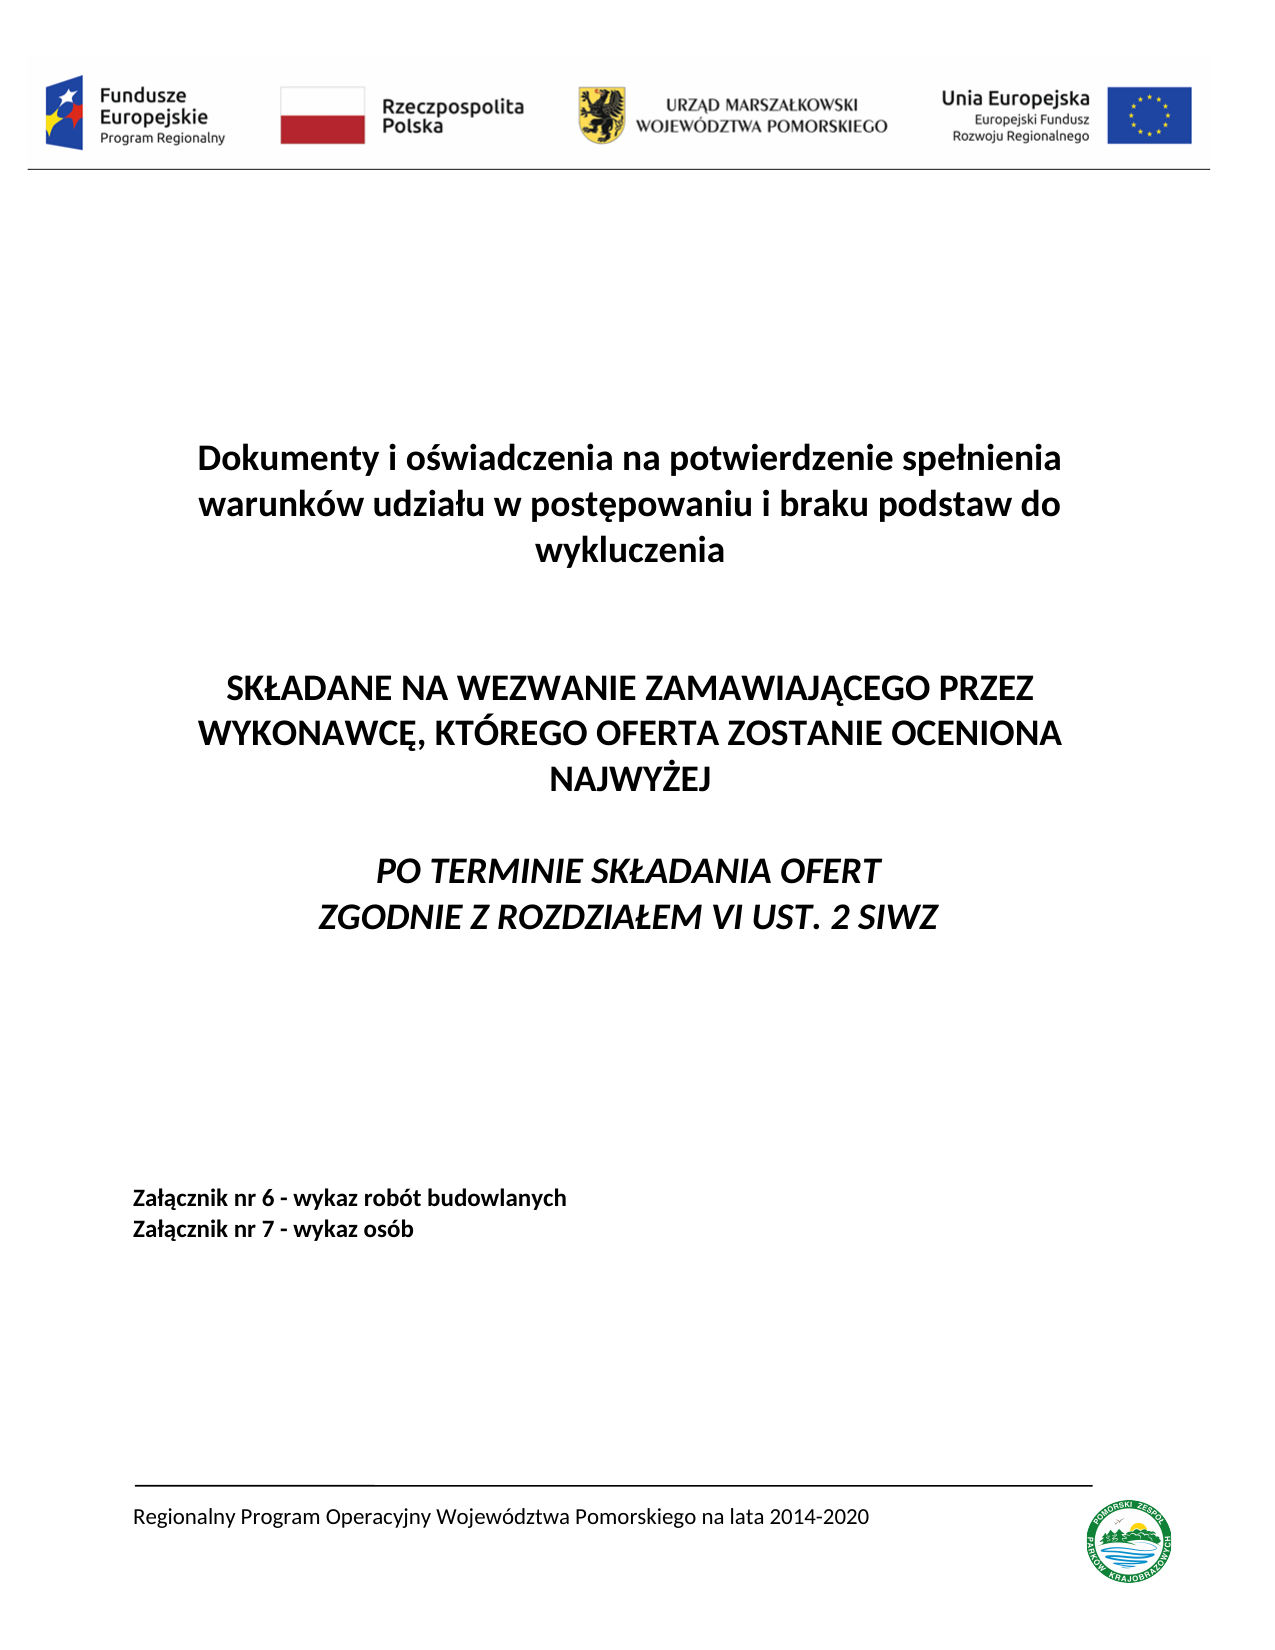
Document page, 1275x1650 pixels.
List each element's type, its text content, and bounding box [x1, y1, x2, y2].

text Dokumenty i oświadczenia na potwierdzenie spełnienia warunków udziału w postępowaniu i braku podstaw do wykluczenia [133, 434, 1127, 572]
picture [27, 56, 1211, 170]
picture [1086, 1500, 1172, 1583]
text Załącznik nr 7 - wykaz osób [133, 1213, 1127, 1244]
text Załącznik nr 6 - wykaz robót budowlanych [133, 1183, 1127, 1213]
text ZGODNIE Z ROZDZIAŁEM VI UST. 2 SIWZ [133, 893, 1127, 938]
text PO TERMINIE SKŁADANIA OFERT [133, 847, 1127, 893]
text SKŁADANE NA WEZWANIE ZAMAWIAJĄCEGO PRZEZ WYKONAWCĘ, KTÓREGO OFERTA ZOSTANIE OCENIONA NAJWYŻEJ [133, 663, 1127, 801]
